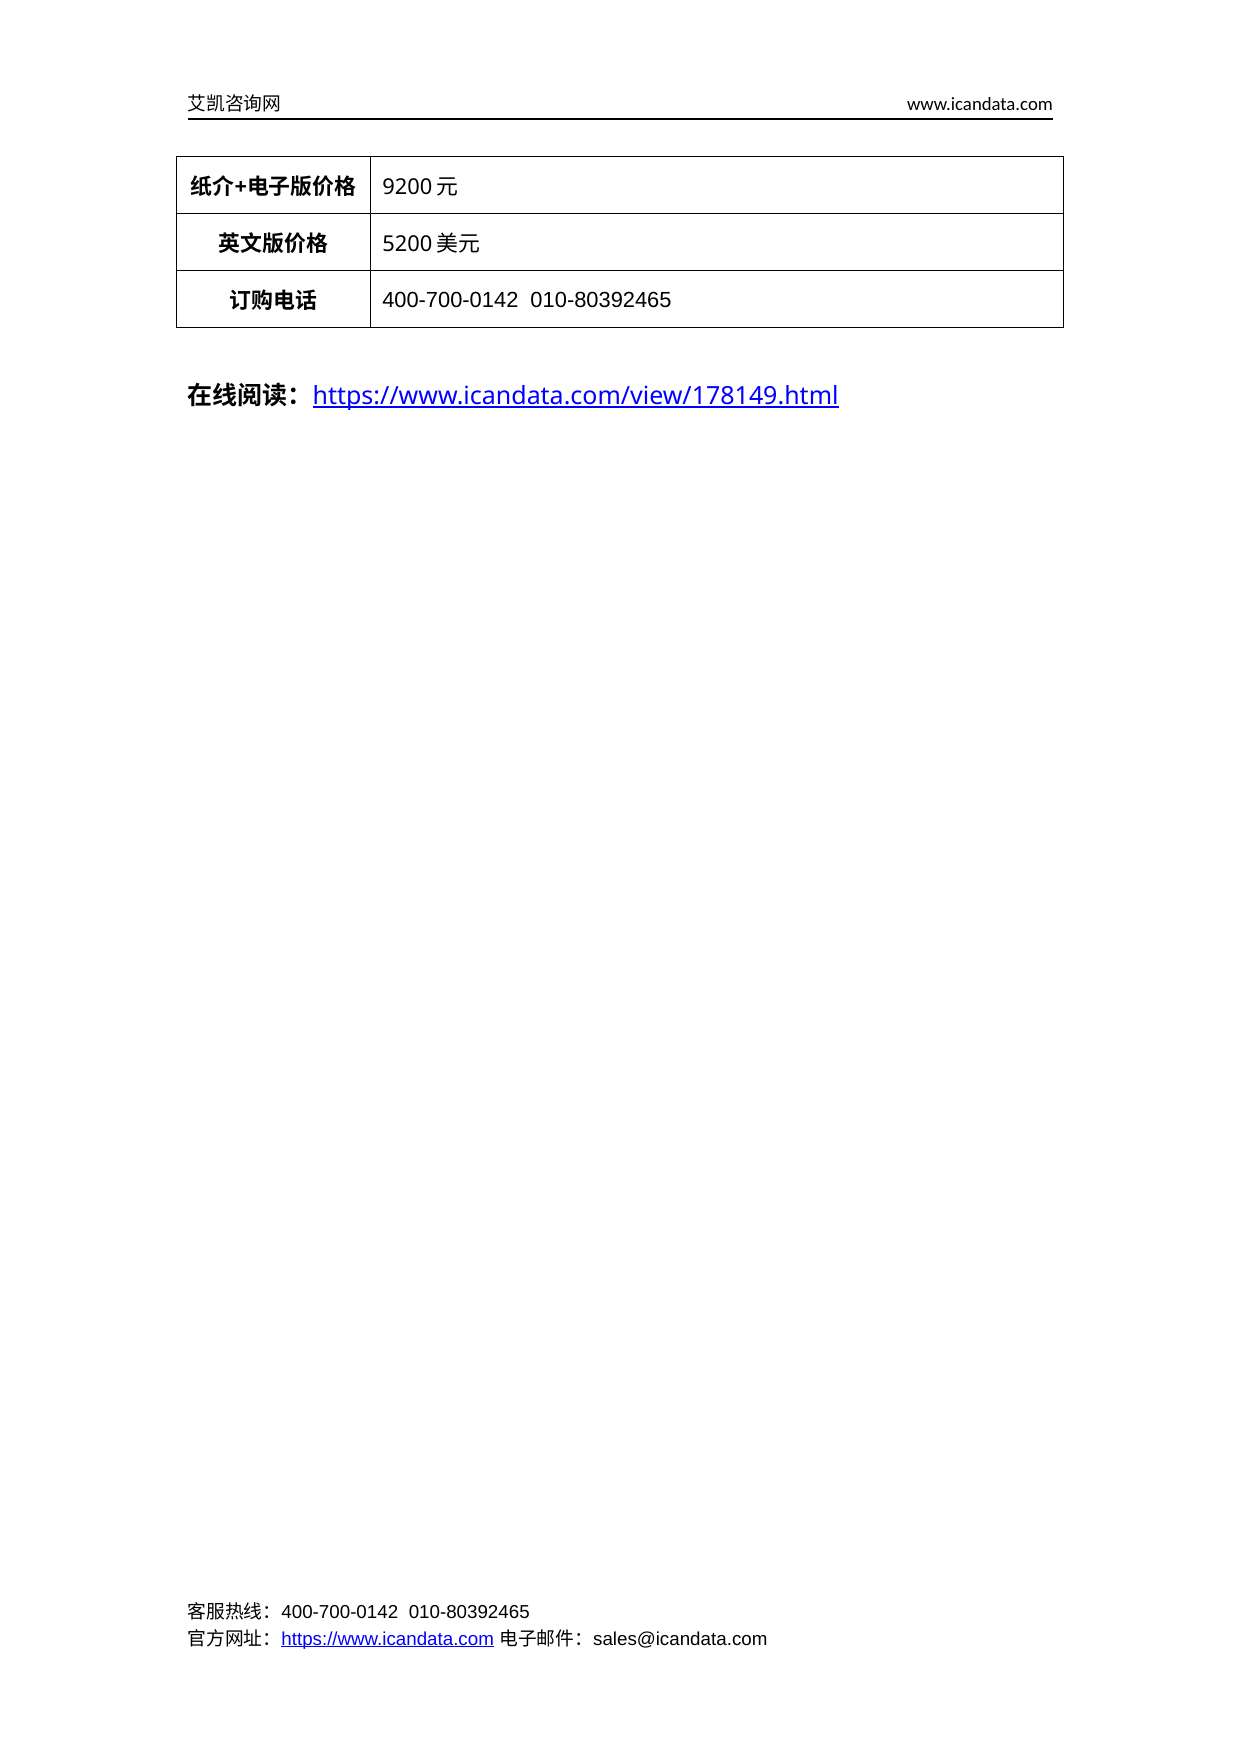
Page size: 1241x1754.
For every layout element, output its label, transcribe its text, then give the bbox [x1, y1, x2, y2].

table_cell 9200元 [371, 157, 1063, 213]
table_cell 5200美元 [371, 214, 1063, 270]
table_cell 纸介+电子版价格 [177, 157, 370, 213]
table_cell 400-700-0142 010-80392465 [371, 271, 1063, 327]
table_cell 订购电话 [177, 271, 370, 327]
table_cell 英文版价格 [177, 214, 370, 270]
text 在线阅读：https://www.icandata.com/view/178149.html [187, 361, 1053, 426]
